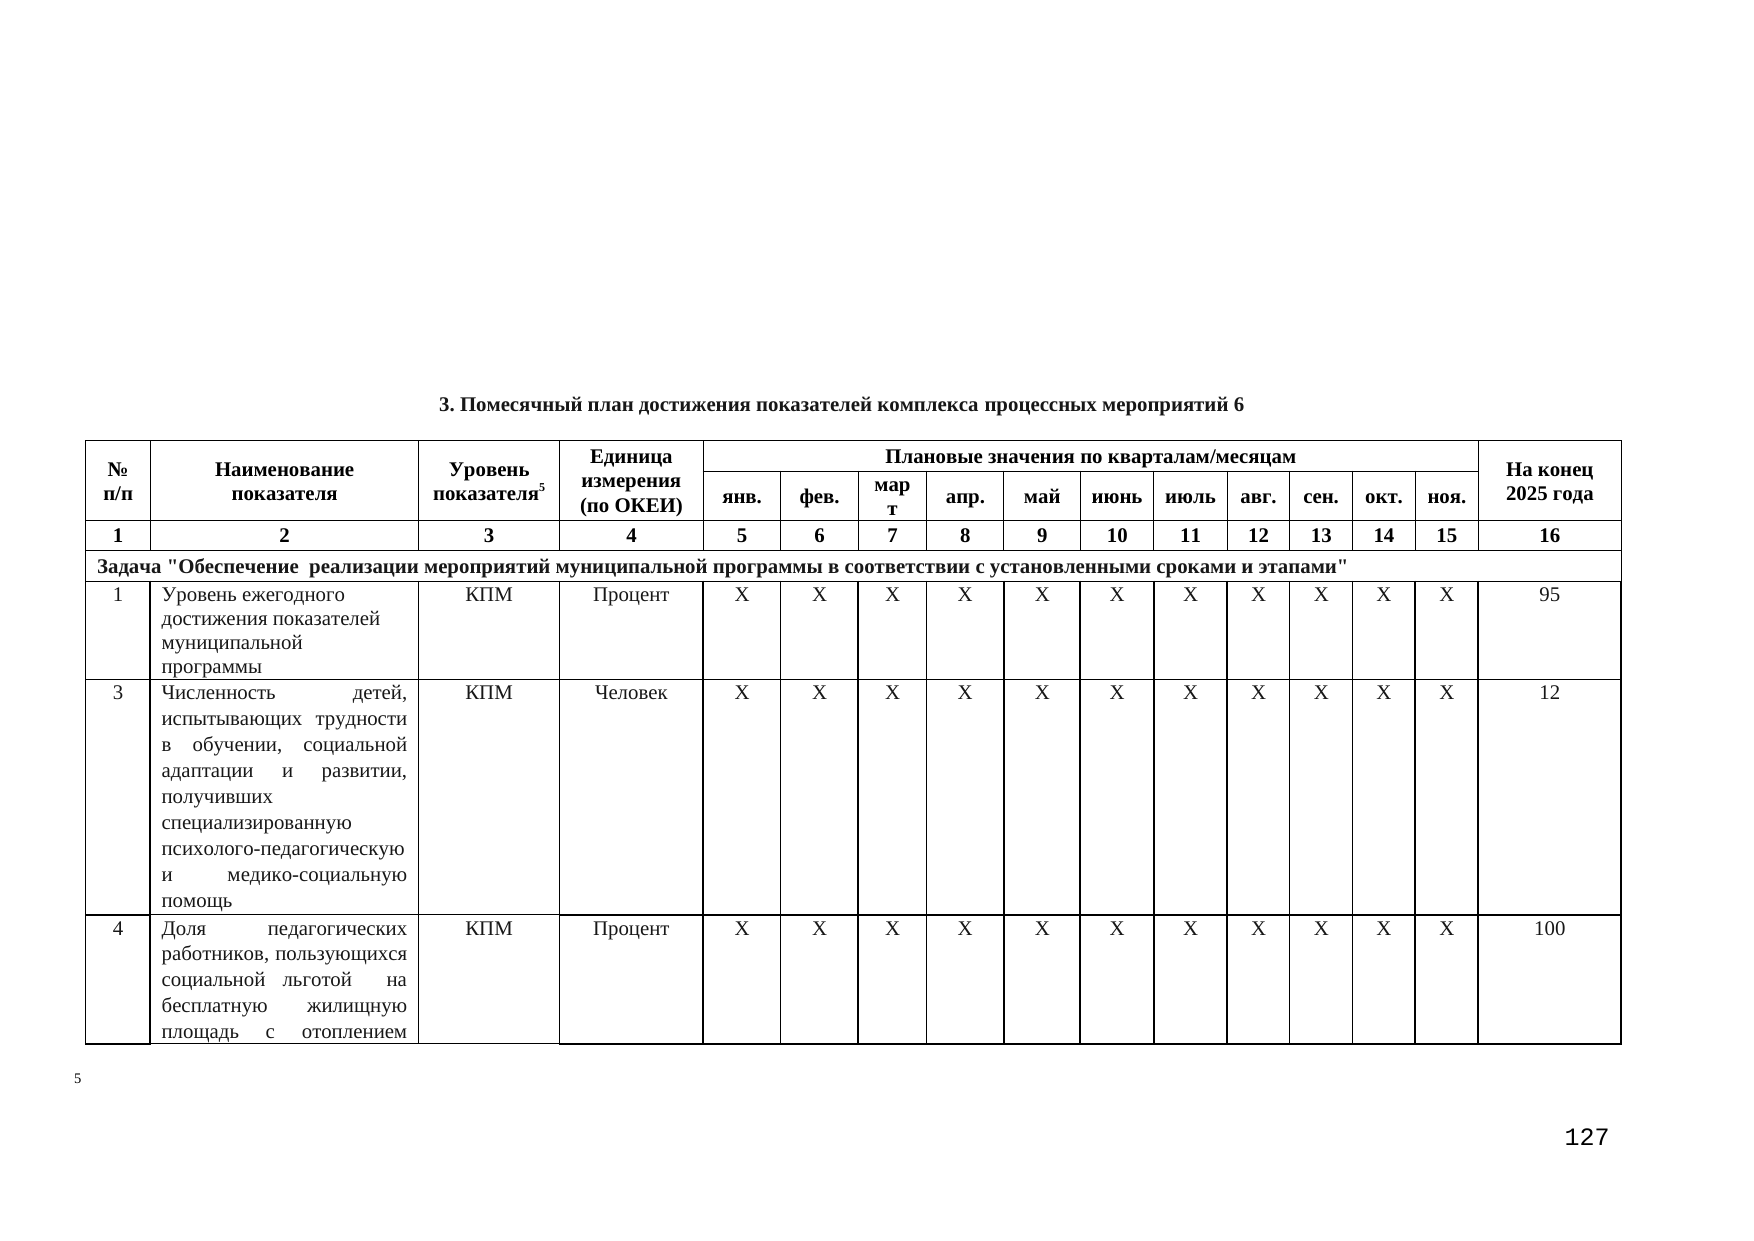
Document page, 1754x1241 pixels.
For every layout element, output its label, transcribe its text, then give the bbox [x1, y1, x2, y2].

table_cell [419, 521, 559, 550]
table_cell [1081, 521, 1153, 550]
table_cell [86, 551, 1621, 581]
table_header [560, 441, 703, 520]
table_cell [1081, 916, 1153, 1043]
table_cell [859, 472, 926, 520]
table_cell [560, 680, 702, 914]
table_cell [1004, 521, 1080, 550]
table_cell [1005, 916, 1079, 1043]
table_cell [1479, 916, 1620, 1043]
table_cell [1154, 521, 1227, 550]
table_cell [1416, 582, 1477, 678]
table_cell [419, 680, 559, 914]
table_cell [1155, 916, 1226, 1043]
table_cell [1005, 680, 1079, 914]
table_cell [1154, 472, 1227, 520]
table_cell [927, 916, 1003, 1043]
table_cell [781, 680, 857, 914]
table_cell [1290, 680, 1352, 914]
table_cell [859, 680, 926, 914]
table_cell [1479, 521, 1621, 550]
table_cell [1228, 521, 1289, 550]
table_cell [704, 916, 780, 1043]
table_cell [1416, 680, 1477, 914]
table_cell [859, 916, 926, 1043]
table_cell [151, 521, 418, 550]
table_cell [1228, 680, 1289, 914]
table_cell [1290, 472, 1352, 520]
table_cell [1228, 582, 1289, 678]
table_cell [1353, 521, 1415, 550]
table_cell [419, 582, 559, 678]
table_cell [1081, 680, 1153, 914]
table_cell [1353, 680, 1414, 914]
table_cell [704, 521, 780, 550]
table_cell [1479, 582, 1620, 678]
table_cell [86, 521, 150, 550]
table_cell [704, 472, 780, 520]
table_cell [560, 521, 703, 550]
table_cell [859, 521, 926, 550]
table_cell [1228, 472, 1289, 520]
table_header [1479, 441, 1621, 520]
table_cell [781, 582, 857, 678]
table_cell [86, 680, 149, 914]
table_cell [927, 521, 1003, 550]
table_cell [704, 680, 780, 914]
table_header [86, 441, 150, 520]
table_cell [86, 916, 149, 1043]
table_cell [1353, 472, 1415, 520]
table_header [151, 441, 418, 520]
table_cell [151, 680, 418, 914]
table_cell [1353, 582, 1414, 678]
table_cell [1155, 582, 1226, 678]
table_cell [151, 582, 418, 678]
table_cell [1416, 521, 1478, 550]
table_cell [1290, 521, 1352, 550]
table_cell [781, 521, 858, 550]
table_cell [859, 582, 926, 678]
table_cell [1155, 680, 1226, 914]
title 3. Помесячный план достижения показателей комплекса процессных мероприятий 6 [74, 392, 1609, 416]
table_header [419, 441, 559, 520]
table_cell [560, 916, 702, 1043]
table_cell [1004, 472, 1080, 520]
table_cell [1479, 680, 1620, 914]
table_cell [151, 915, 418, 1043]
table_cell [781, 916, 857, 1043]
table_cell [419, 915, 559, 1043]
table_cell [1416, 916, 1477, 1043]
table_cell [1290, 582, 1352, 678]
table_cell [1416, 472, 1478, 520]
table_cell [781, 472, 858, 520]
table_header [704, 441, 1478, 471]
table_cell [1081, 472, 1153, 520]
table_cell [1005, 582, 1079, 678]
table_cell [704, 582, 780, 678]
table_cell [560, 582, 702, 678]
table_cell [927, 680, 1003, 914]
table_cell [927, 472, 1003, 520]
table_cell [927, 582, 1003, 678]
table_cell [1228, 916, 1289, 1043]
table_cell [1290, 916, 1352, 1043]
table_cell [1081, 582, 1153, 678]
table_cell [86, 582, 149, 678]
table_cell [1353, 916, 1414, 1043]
